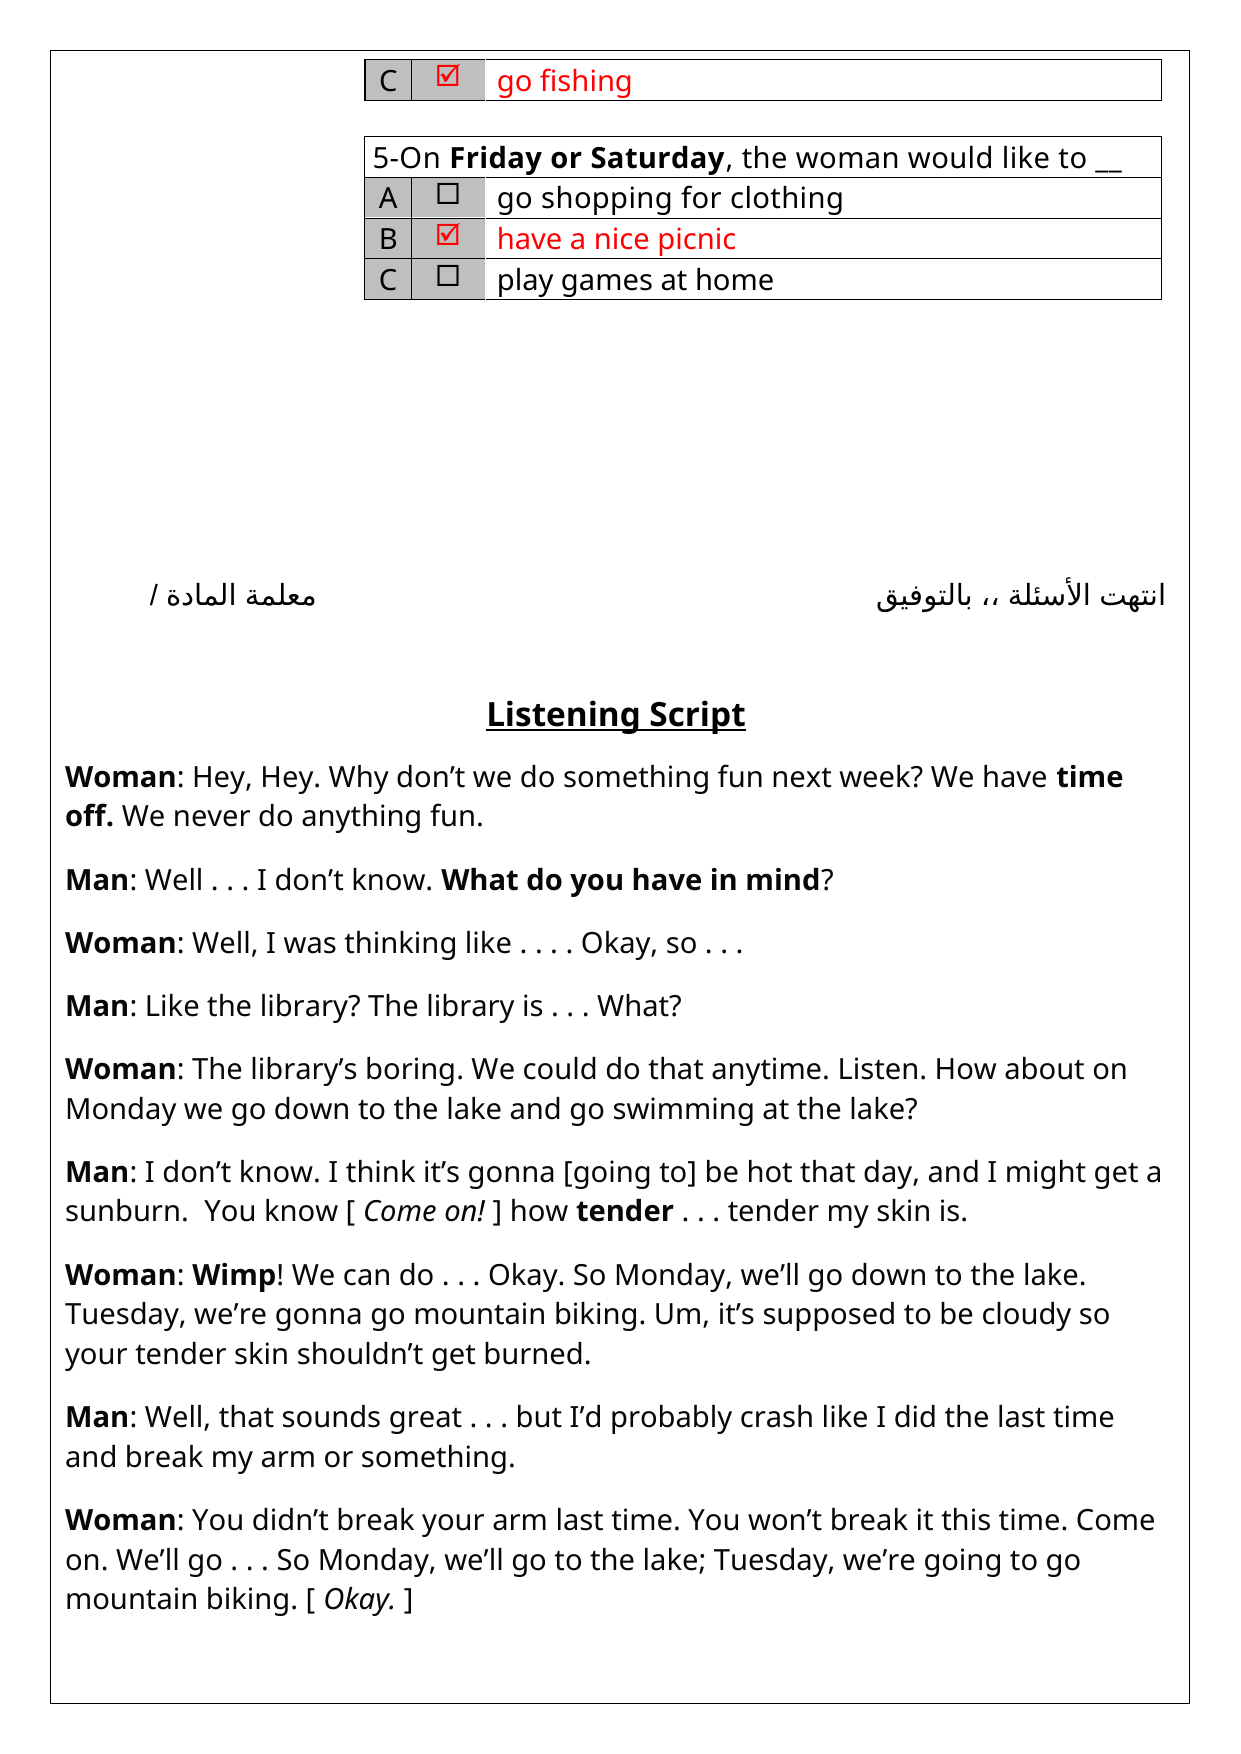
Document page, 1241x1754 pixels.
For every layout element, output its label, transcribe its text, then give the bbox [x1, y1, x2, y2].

text Man: Like the library? The library is . . . What? [65, 985, 1167, 1025]
table_cell C [365, 259, 411, 299]
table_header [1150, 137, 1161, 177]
text Woman: Hey, Hey. Why don’t we do something fun next week? We have time off. We never do anything fun. [65, 756, 1167, 835]
table_cell have a nice picnic [486, 219, 1161, 258]
table_cell B [365, 219, 411, 258]
text Woman: You didn’t break your arm last time. You won’t break it this time. Come on. We’ll go . . . So Monday, we’ll go to the lake; Tuesday, we’re going to go mountain biking. [ Okay. ] [65, 1499, 1167, 1618]
text Woman: The library’s boring. We could do that anytime. Listen. How about on Monday we go down to the lake and go swimming at the lake? [65, 1048, 1167, 1128]
text انتهت الأسئلة ،، بالتوفيق معلمة المادة / [65, 577, 1167, 611]
text Man: Well, that sounds great . . . but I’d probably crash like I did the last time and break my arm or something. [65, 1396, 1167, 1476]
text Man: I don’t know. I think it’s gonna [going to] be hot that day, and I might get a sunburn. You know [ Come on! ] how tender . . . tender my skin is. [65, 1151, 1167, 1230]
table_cell go fishing [486, 60, 1161, 100]
table_cell [412, 259, 485, 299]
text Man: Well . . . I don’t know. What do you have in mind? [65, 859, 1167, 898]
table_cell go shopping for clothing [486, 178, 1161, 217]
table_cell [412, 178, 485, 217]
text Listening Script [65, 690, 1167, 736]
text Woman: Wimp! We can do . . . Okay. So Monday, we’ll go down to the lake. Tuesday, we’re gonna go mountain biking. Um, it’s supposed to be cloudy so your tender skin shouldn’t get burned. [65, 1254, 1167, 1373]
table_cell play games at home [486, 259, 1161, 299]
table_cell C [366, 60, 411, 100]
table_cell [412, 219, 485, 258]
table_cell [412, 60, 485, 100]
table_cell A [365, 178, 411, 217]
text Woman: Well, I was thinking like . . . . Okay, so . . . [65, 922, 1167, 962]
